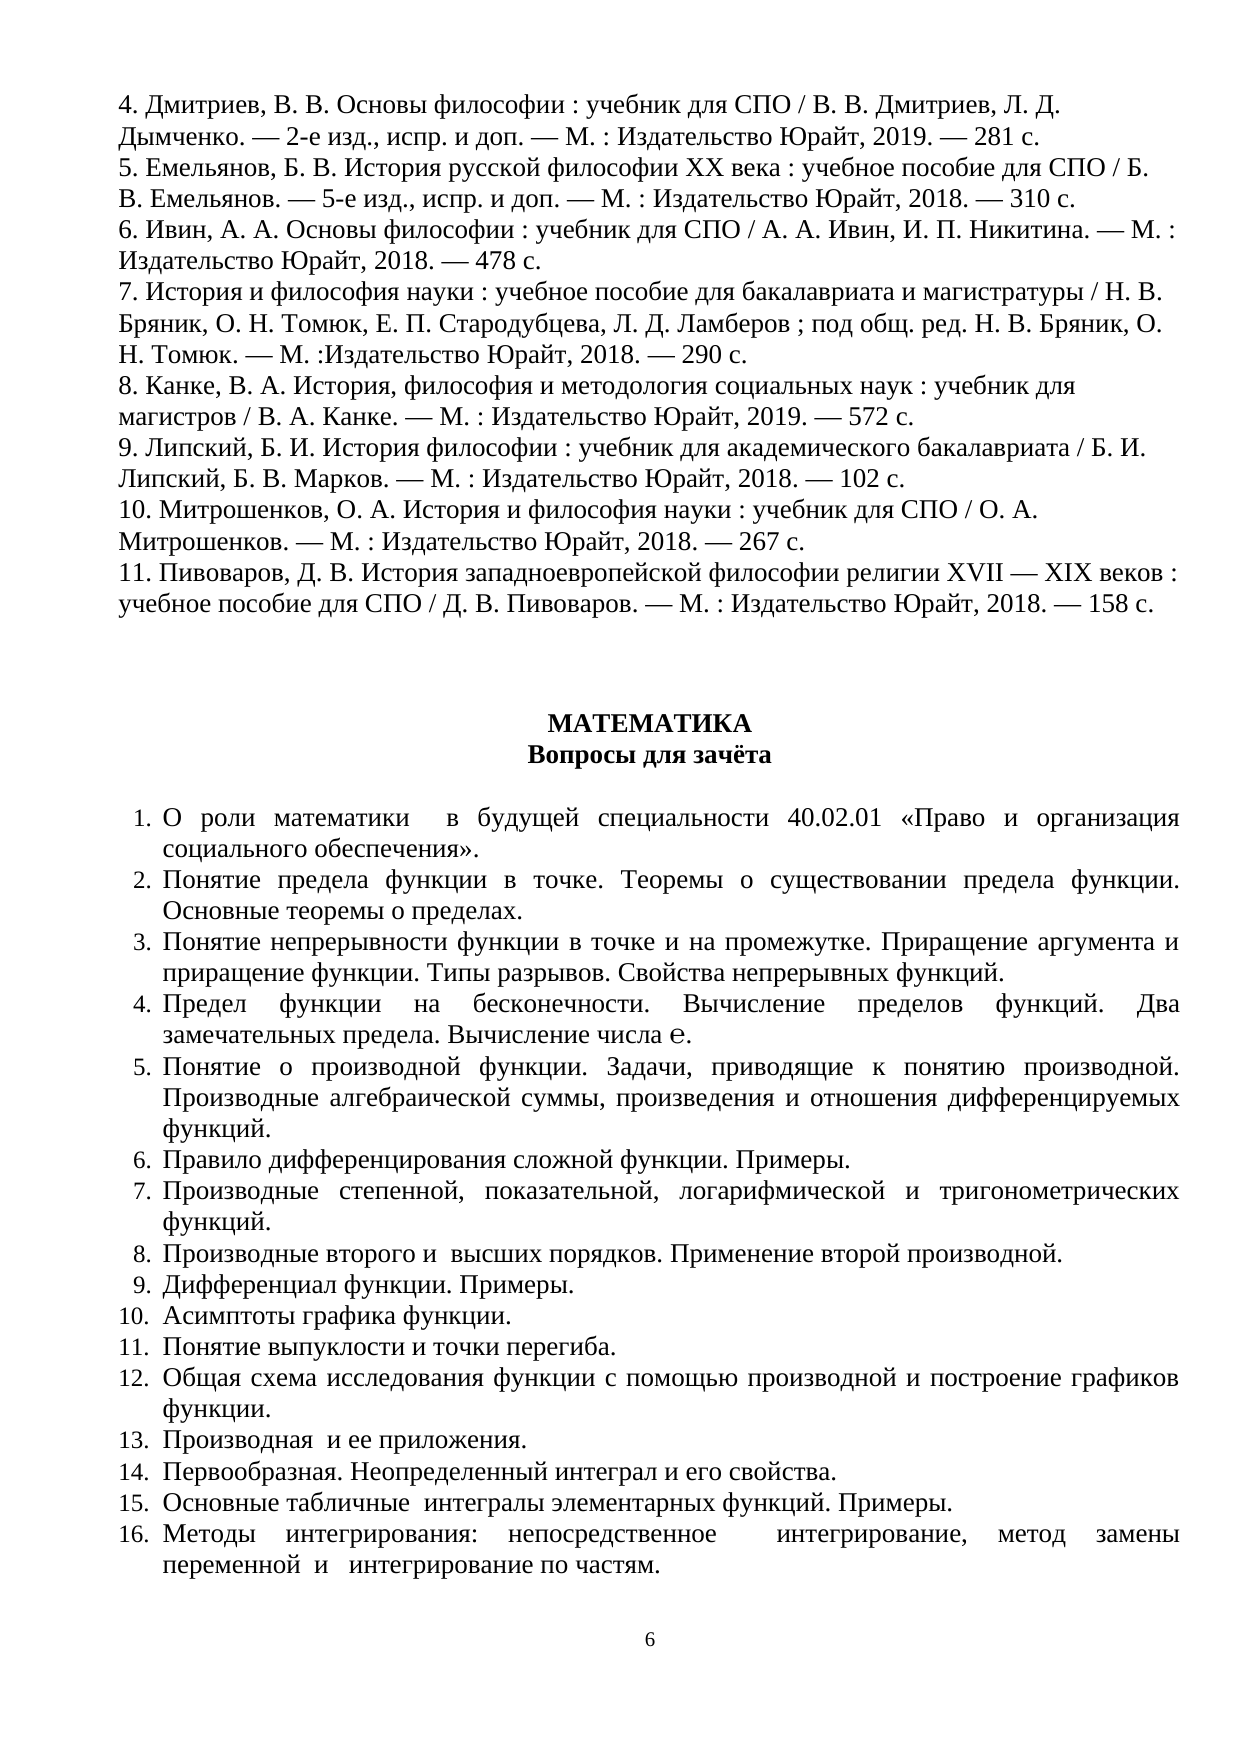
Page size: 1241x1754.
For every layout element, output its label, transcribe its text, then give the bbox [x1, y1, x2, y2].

list О роли математики в будущей специальности 40.02.01 «Право и организация социального обеспечения». [133, 801, 1181, 863]
list Понятие предела функции в точке. Теоремы о существовании предела функции. Основные теоремы о пределах. [133, 863, 1181, 925]
list Методы интегрирования: непосредственное интегрирование, метод замены переменной и интегрирование по частям. [118, 1517, 1181, 1579]
list Правило дифференцирования сложной функции. Примеры. [133, 1143, 1181, 1174]
list Предел функции на бесконечности. Вычисление пределов функций. Два замечательных предела. Вычисление числа ℮. [133, 987, 1181, 1050]
list Дифференциал функции. Примеры. [133, 1268, 1181, 1299]
list Понятие выпуклости и точки перегиба. [118, 1330, 1181, 1361]
list Производная и ее приложения. [118, 1423, 1181, 1455]
list Производные второго и высших порядков. Применение второй производной. [133, 1237, 1181, 1268]
text Вопросы для зачёта [118, 738, 1181, 769]
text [118, 89, 1181, 678]
list Понятие о производной функции. Задачи, приводящие к понятию производной. Производные алгебраической суммы, произведения и отношения дифференцируемых функций. [133, 1050, 1181, 1143]
list Первообразная. Неопределенный интеграл и его свойства. [118, 1455, 1181, 1486]
list Общая схема исследования функции с помощью производной и построение графиков функции. [118, 1361, 1181, 1423]
text МАТЕМАТИКА [118, 707, 1181, 738]
list Асимптоты графика функции. [118, 1299, 1181, 1330]
list Производные степенной, показательной, логарифмической и тригонометрических функций. [133, 1174, 1181, 1237]
list Основные табличные интегралы элементарных функций. Примеры. [118, 1486, 1181, 1517]
list Понятие непрерывности функции в точке и на промежутке. Приращение аргумента и приращение функции. Типы разрывов. Свойства непрерывных функций. [133, 925, 1181, 987]
